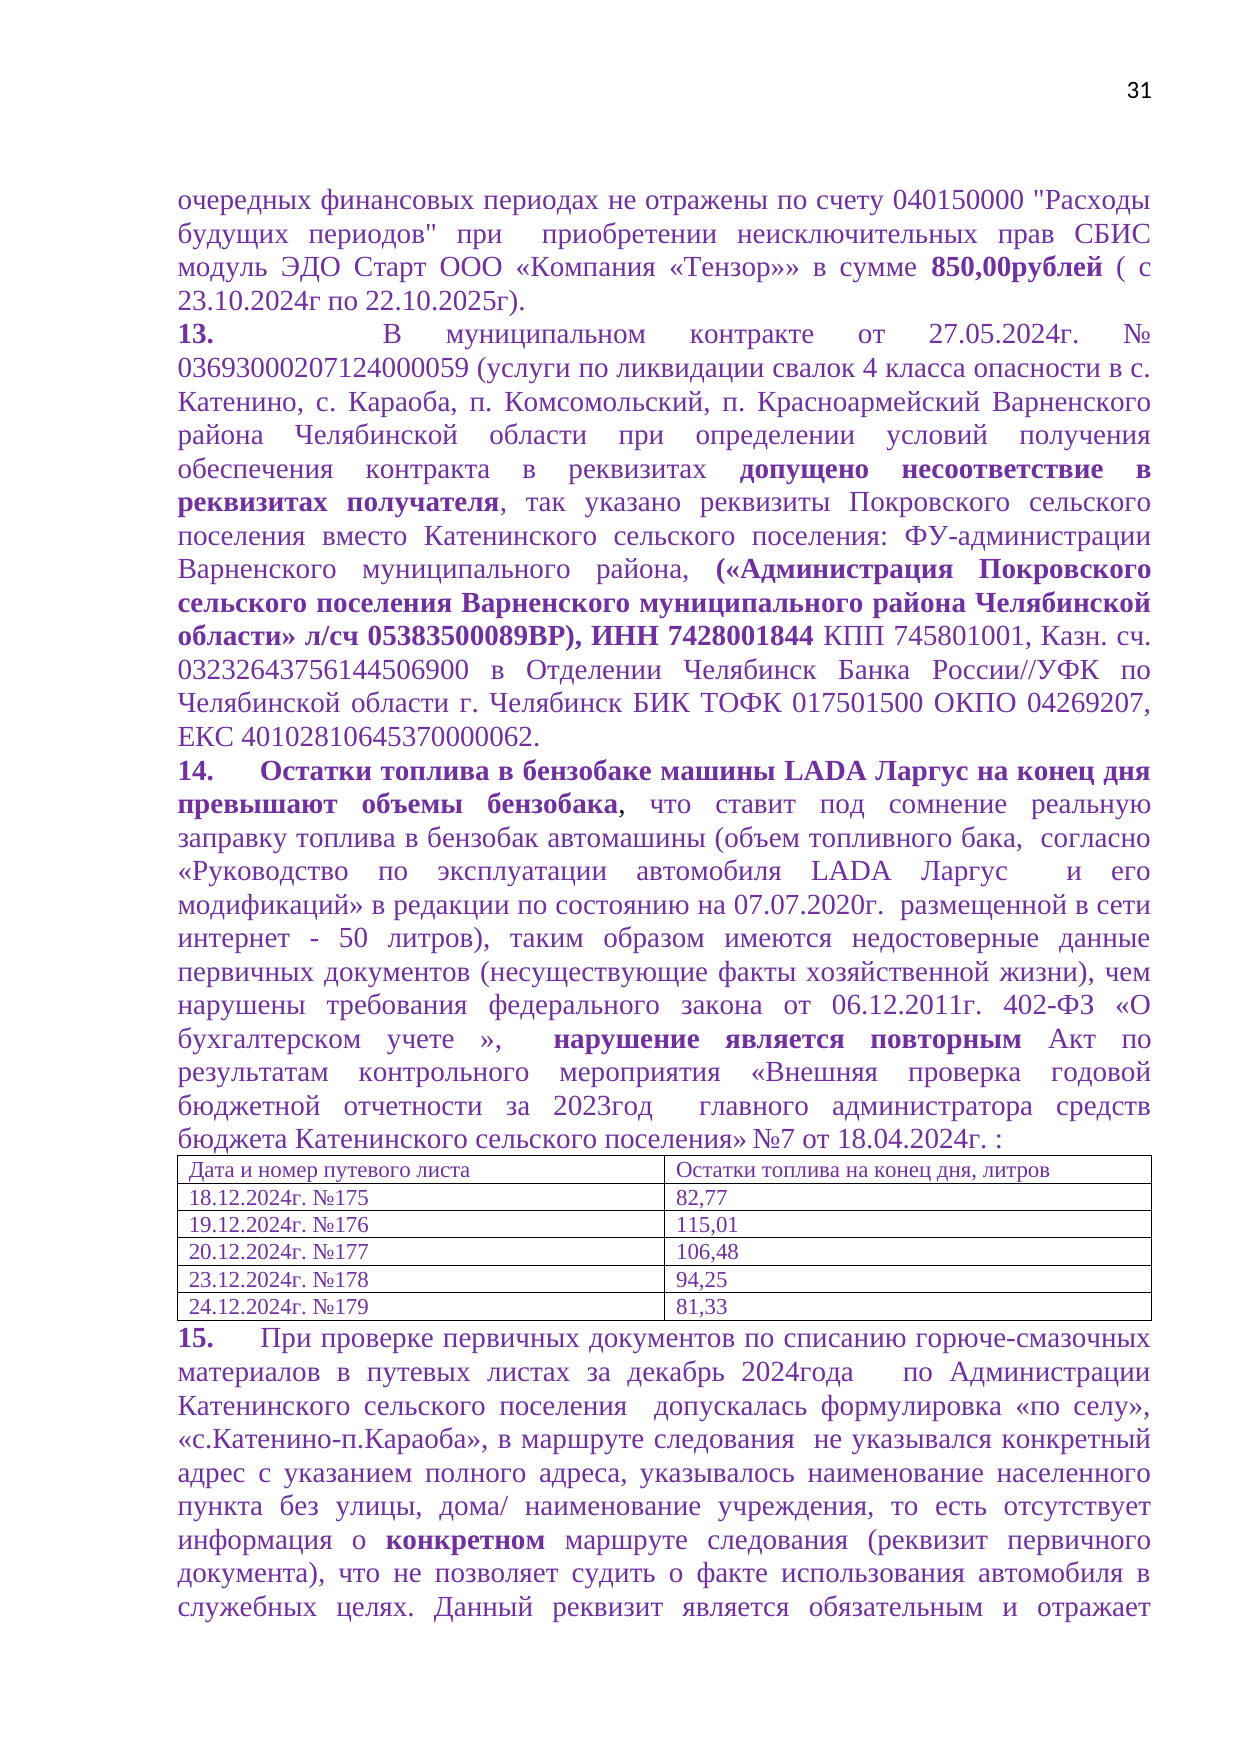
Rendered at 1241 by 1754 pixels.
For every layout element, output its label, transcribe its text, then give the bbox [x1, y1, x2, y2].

table_cell 115,01 [665, 1211, 1151, 1237]
table_header Дата и номер путевого листа [178, 1156, 664, 1182]
table_cell 24.12.2024г. №179 [178, 1293, 664, 1319]
table_cell 81,33 [665, 1293, 1151, 1319]
table_cell 19.12.2024г. №176 [178, 1211, 664, 1237]
table_header Остатки топлива на конец дня, литров [665, 1156, 1151, 1182]
table_cell 82,77 [665, 1184, 1151, 1210]
table_cell 18.12.2024г. №175 [178, 1184, 664, 1210]
table_cell 23.12.2024г. №178 [178, 1266, 664, 1292]
table_cell 94,25 [665, 1266, 1151, 1292]
table_cell 20.12.2024г. №177 [178, 1238, 664, 1265]
list Остатки топлива в бензобаке машины LADA Ларгус на конец дня превышают объемы бензобака, что ставит под сомнение реальную заправку топлива в бензобак автомашины (объем топливного бака, согласно «Руководство по эксплуатации автомобиля LADA Ларгус и его модификаций» в редакции по состоянию на 07.07.2020г. размещенной в сети интернет - 50 литров), таким образом имеются недостоверные данные первичных документов (несуществующие факты хозяйственной жизни), чем нарушены требования федерального закона от 06.12.2011г. 402-ФЗ «О бухгалтерском учете », нарушение является повторным Акт по результатам контрольного мероприятия «Внешняя проверка годовой бюджетной отчетности за 2023год главного администратора средств бюджета Катенинского сельского поселения» №7 от 18.04.2024г. : [177, 753, 1152, 1155]
table_cell 106,48 [665, 1238, 1151, 1265]
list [177, 182, 1152, 317]
list В муниципальном контракте от 27.05.2024г. № 03693000207124000059 (услуги по ликвидации свалок 4 класса опасности в с. Катенино, с. Караоба, п. Комсомольский, п. Красноармейский Варненского района Челябинской области при определении условий получения обеспечения контракта в реквизитах допущено несоответствие в реквизитах получателя, так указано реквизиты Покровского сельского поселения вместо Катенинского сельского поселения: ФУ-администрации Варненского муниципального района, («Администрация Покровского сельского поселения Варненского муниципального района Челябинской области» л/сч 05383500089ВР), ИНН 7428001844 КПП 745801001, Казн. сч. 03232643756144506900 в Отделении Челябинск Банка России//УФК по Челябинской области г. Челябинск БИК ТОФК 017501500 ОКПО 04269207, ЕКС 40102810645370000062. [177, 317, 1152, 753]
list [177, 1321, 1152, 1622]
